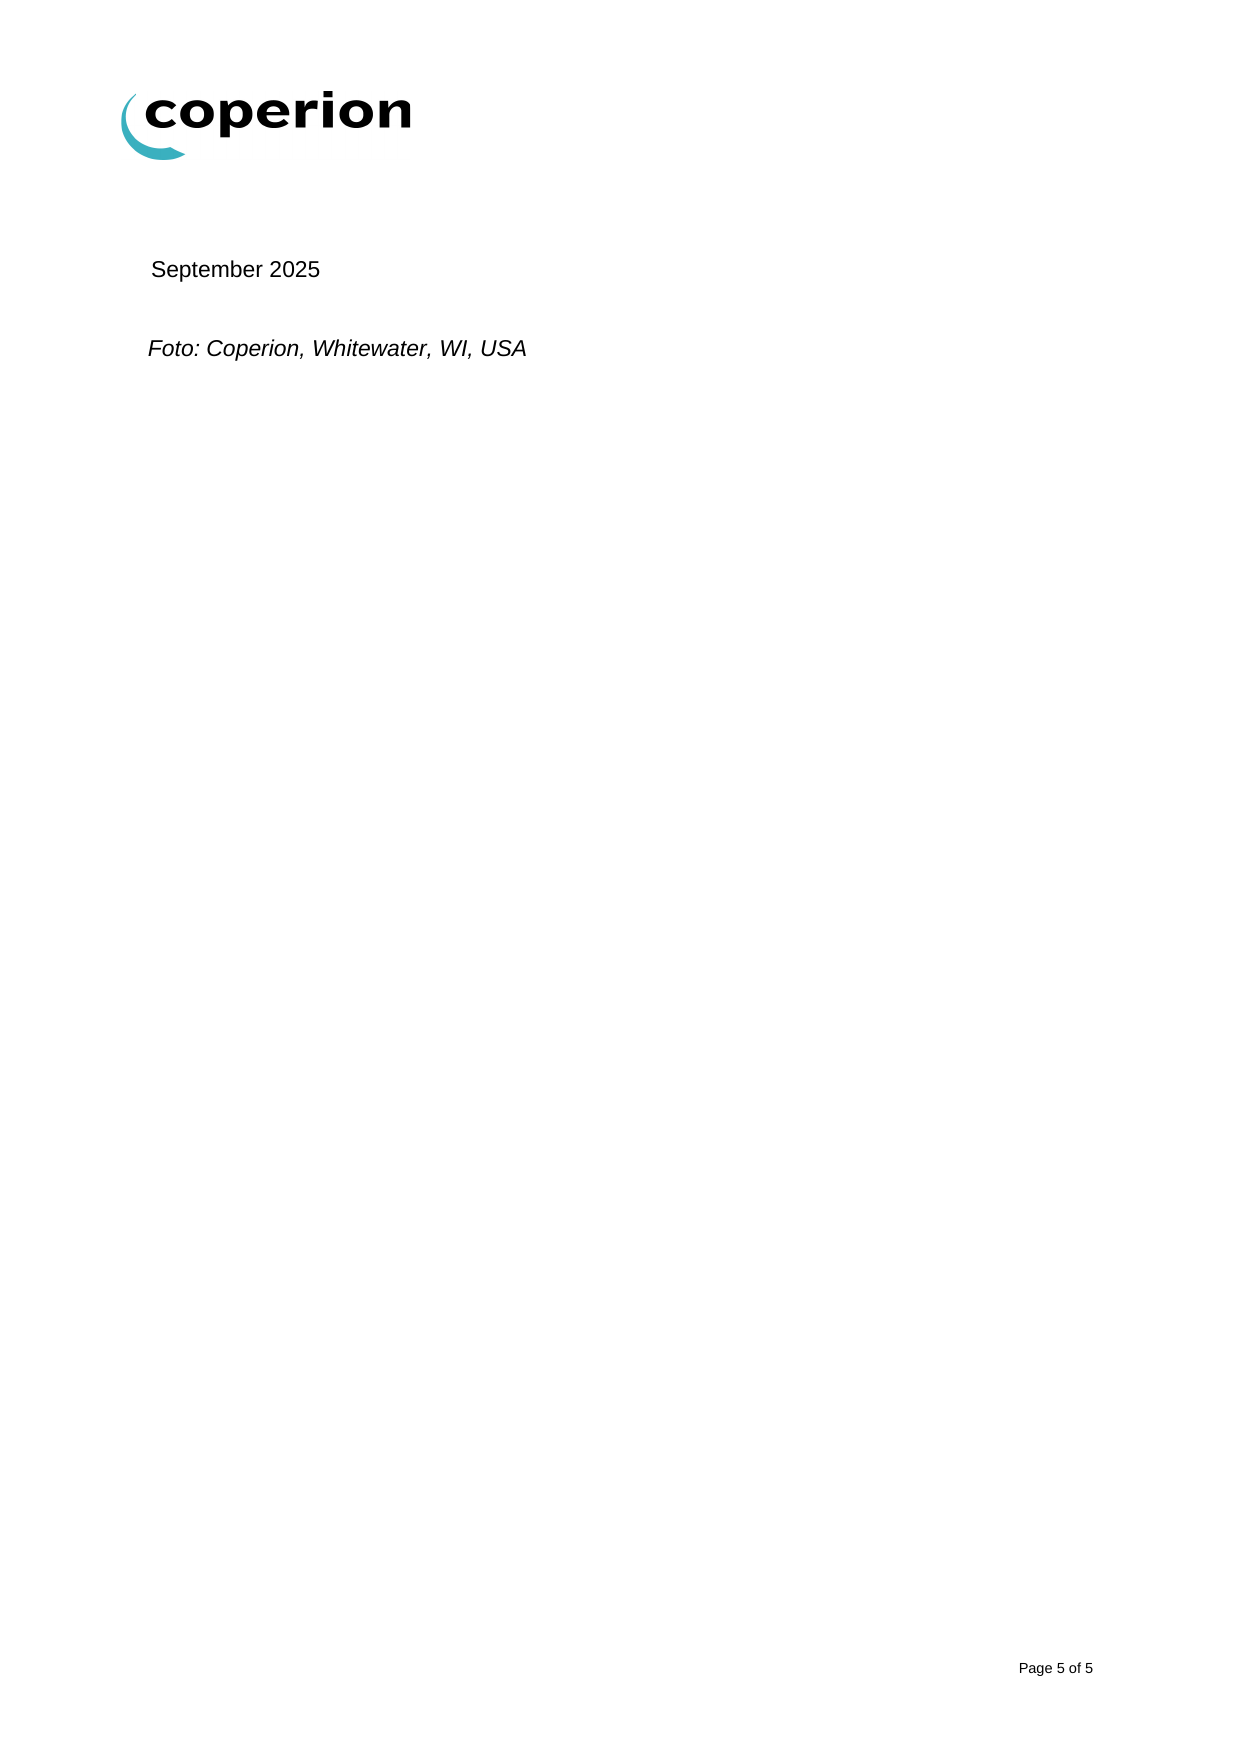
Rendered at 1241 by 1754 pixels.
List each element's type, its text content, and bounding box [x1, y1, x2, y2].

text Foto: Coperion, Whitewater, WI, USA [148, 335, 1122, 362]
picture [121, 91, 411, 160]
